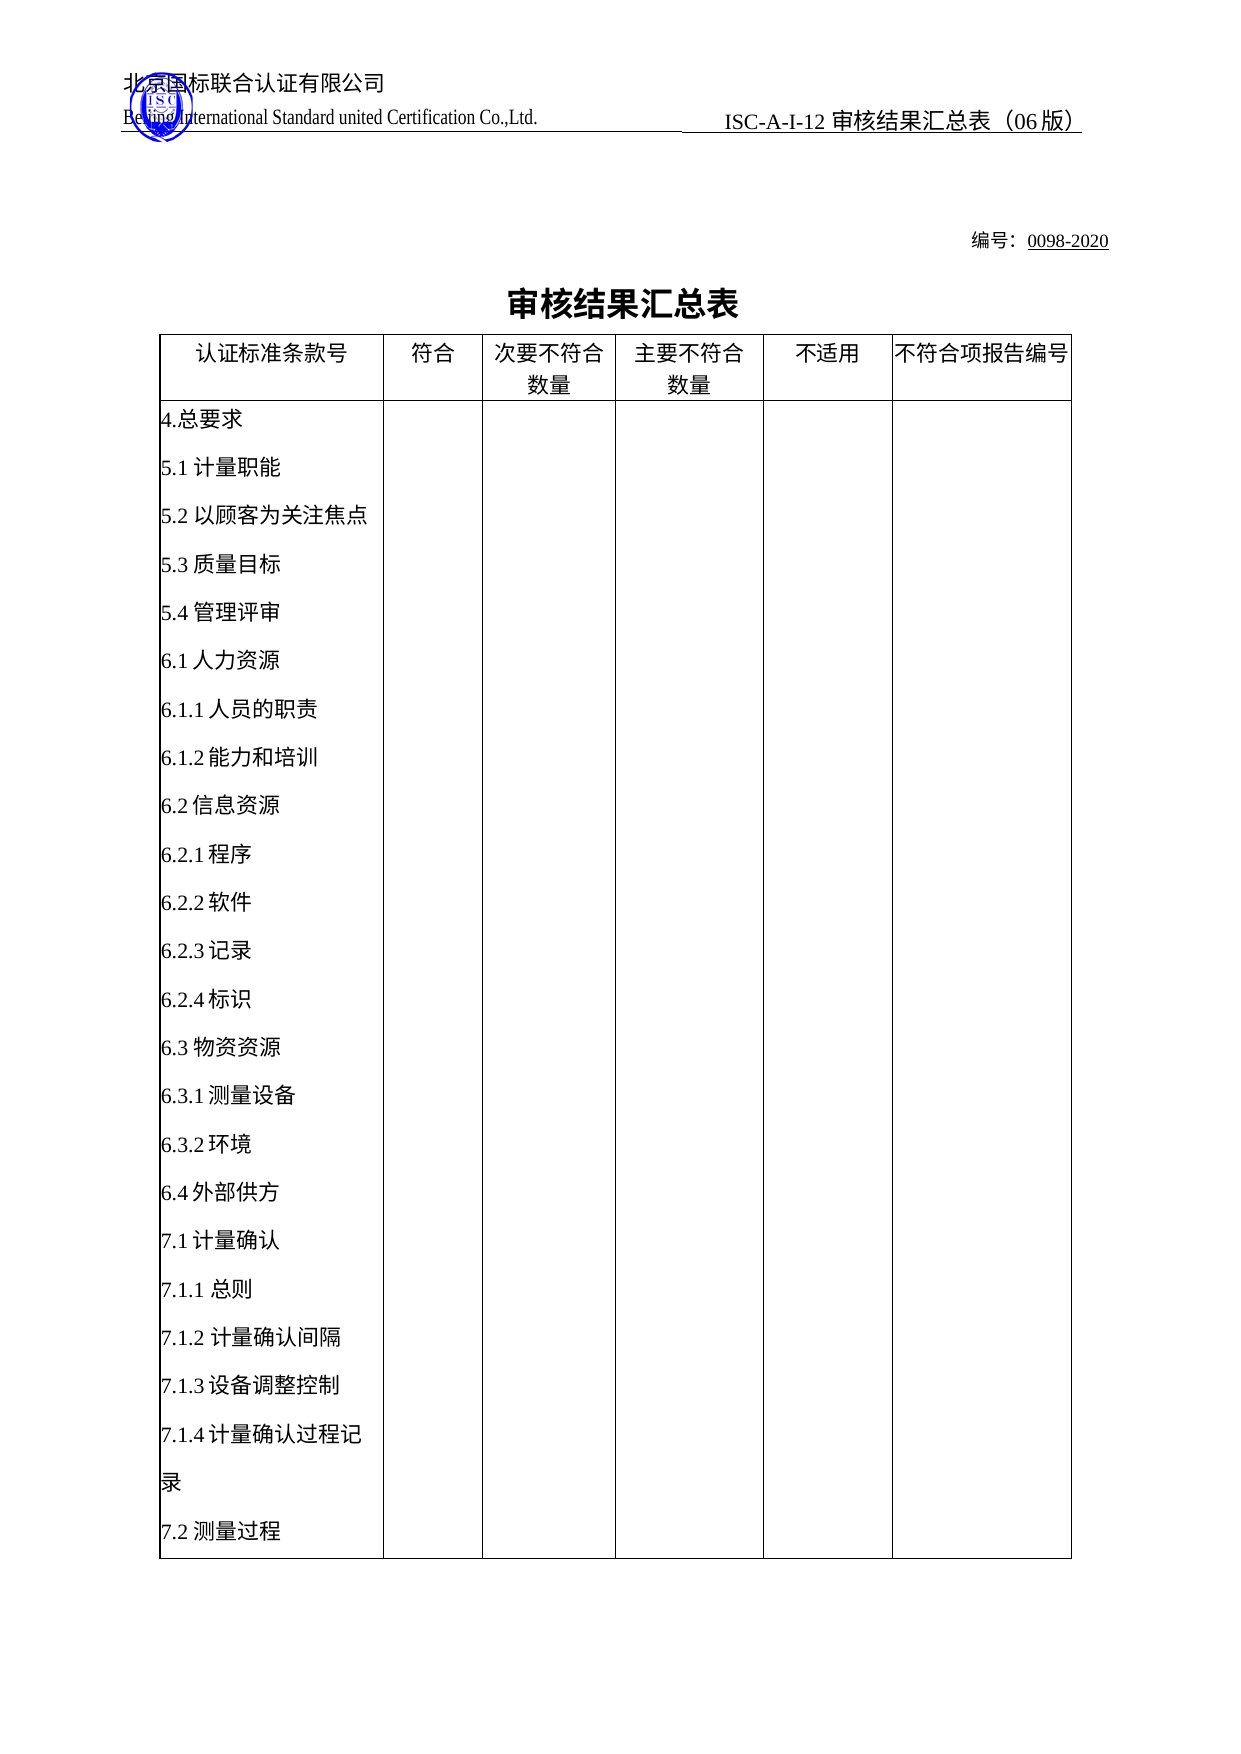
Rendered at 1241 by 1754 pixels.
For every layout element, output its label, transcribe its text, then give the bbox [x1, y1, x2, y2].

table_cell [616, 401, 763, 1558]
table_cell [764, 401, 892, 1558]
text 编号：0098-2020 [123, 223, 1108, 256]
table_cell [893, 401, 1071, 1558]
table_header 次要不符合 数量 [483, 335, 615, 400]
text 审核结果汇总表 [138, 269, 1108, 334]
table_header 不适用 [764, 335, 892, 400]
table_cell [384, 401, 482, 1558]
picture [129, 72, 192, 141]
table_header 符合 [384, 335, 482, 400]
table_header 主要不符合 数量 [616, 335, 763, 400]
table_cell [483, 401, 615, 1558]
table_header 不符合项报告编号 [893, 335, 1071, 400]
table_header 认证标准条款号 [161, 335, 383, 400]
